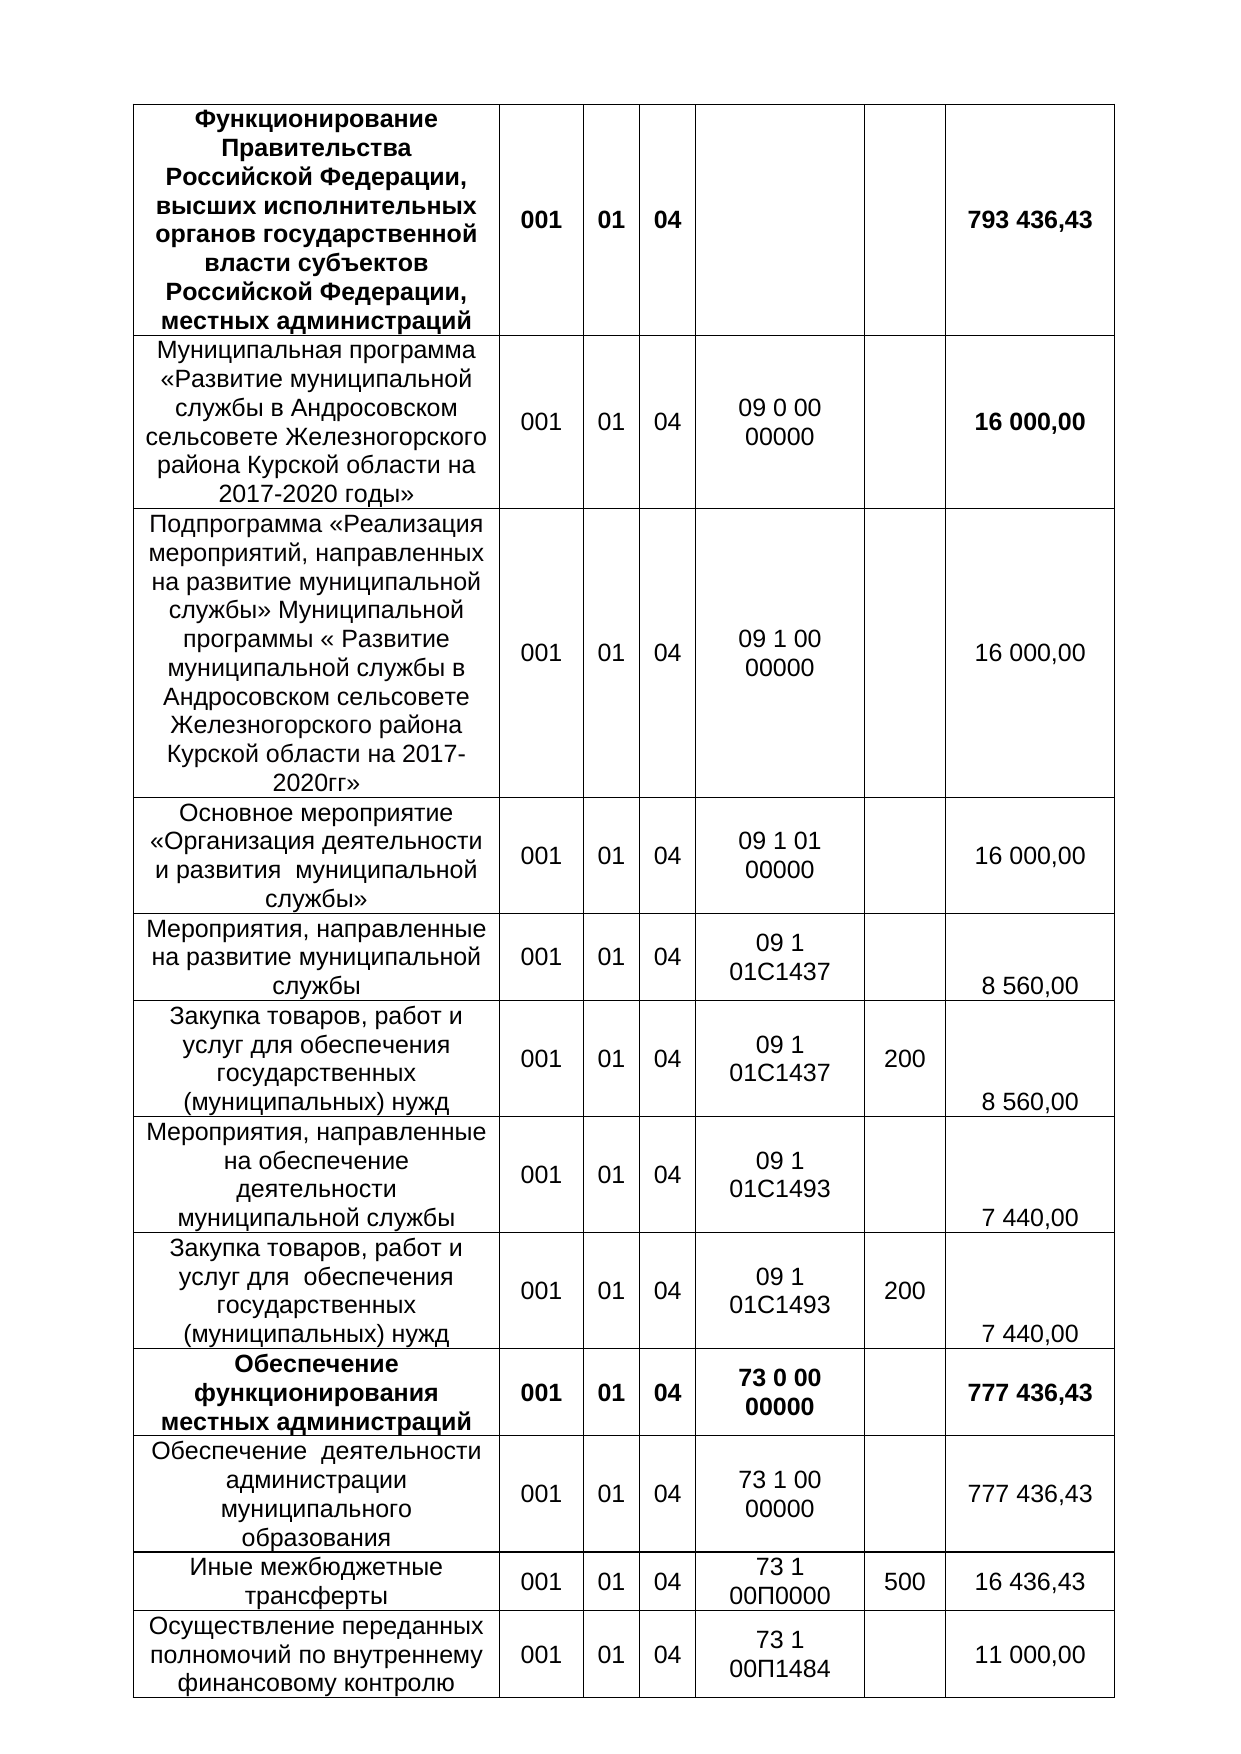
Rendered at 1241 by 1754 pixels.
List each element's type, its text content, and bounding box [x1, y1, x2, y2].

table_cell 8 560,00 [946, 914, 1114, 1000]
table_cell Мероприятия, направленные на развитие муниципальной службы [134, 914, 499, 1000]
table_cell 777 436,43 [946, 1436, 1114, 1551]
table_cell Обеспечение функционирования местных администраций [134, 1349, 499, 1435]
table_cell 73 1 00П0000 [696, 1553, 864, 1610]
table_cell 01 [584, 105, 639, 334]
table_cell 16 000,00 [946, 336, 1114, 508]
table_cell 09 1 01С1493 [696, 1117, 864, 1232]
table_cell 04 [640, 1001, 695, 1116]
table_cell 200 [865, 1001, 945, 1116]
table_cell 001 [500, 105, 583, 334]
table_cell 001 [500, 509, 583, 797]
table_cell 01 [584, 914, 639, 1000]
table_cell Осуществление переданных полномочий по внутреннему финансовому контролю [134, 1611, 499, 1697]
table_cell 04 [640, 1117, 695, 1232]
table_cell 500 [865, 1553, 945, 1610]
table_cell 001 [500, 1611, 583, 1697]
table_cell [865, 336, 945, 508]
table_cell Закупка товаров, работ и услуг для обеспечения государственных (муниципальных) нужд [134, 1001, 499, 1116]
table_cell 001 [500, 1001, 583, 1116]
table_cell Иные межбюджетные трансферты [134, 1553, 499, 1610]
table_cell [696, 105, 864, 334]
table_cell 73 1 00 00000 [696, 1436, 864, 1551]
table_cell 04 [640, 1436, 695, 1551]
table_cell 01 [584, 1001, 639, 1116]
table_cell 01 [584, 1117, 639, 1232]
table_cell 73 1 00П1484 [696, 1611, 864, 1697]
table_cell Муниципальная программа «Развитие муниципальной службы в Андросовском сельсовете Железногорского района Курской области на 2017-2020 годы» [134, 336, 499, 508]
table_cell 01 [584, 1349, 639, 1435]
table_cell [865, 509, 945, 797]
table_cell 7 440,00 [946, 1117, 1114, 1232]
table_cell 01 [584, 1611, 639, 1697]
table_cell [865, 1611, 945, 1697]
table_cell 09 1 01С1437 [696, 914, 864, 1000]
table_cell Функционирование Правительства Российской Федерации, высших исполнительных органов государственной власти субъектов Российской Федерации, местных администраций [134, 105, 499, 334]
table_cell [865, 1349, 945, 1435]
table_cell 09 1 01С1493 [696, 1233, 864, 1348]
table_cell 200 [865, 1233, 945, 1348]
table_cell [865, 1117, 945, 1232]
table_cell 11 000,00 [946, 1611, 1114, 1697]
table_cell 73 0 00 00000 [696, 1349, 864, 1435]
table_cell 04 [640, 1611, 695, 1697]
table_cell 04 [640, 798, 695, 913]
table_cell Основное мероприятие «Организация деятельности и развития муниципальной службы» [134, 798, 499, 913]
table_cell 001 [500, 1553, 583, 1610]
table_cell 01 [584, 336, 639, 508]
table_cell 09 1 01С1437 [696, 1001, 864, 1116]
table_cell 8 560,00 [946, 1001, 1114, 1116]
table_cell Обеспечение деятельности администрации муниципального образования [134, 1436, 499, 1551]
table_cell 01 [584, 509, 639, 797]
table_cell 001 [500, 1233, 583, 1348]
table_cell 04 [640, 1553, 695, 1610]
table_cell 793 436,43 [946, 105, 1114, 334]
table_cell [865, 914, 945, 1000]
table_cell [865, 105, 945, 334]
table_cell 16 000,00 [946, 798, 1114, 913]
table_cell 01 [584, 1553, 639, 1610]
table_cell 09 1 00 00000 [696, 509, 864, 797]
table_cell 04 [640, 1233, 695, 1348]
table_cell 001 [500, 798, 583, 913]
table_cell 001 [500, 1436, 583, 1551]
table_cell 04 [640, 1349, 695, 1435]
table_cell Подпрограмма «Реализация мероприятий, направленных на развитие муниципальной службы» Муниципальной программы « Развитие муниципальной службы в Андросовском сельсовете Железногорского района Курской области на 2017-2020гг» [134, 509, 499, 797]
table_cell 777 436,43 [946, 1349, 1114, 1435]
table_cell 001 [500, 1117, 583, 1232]
table_cell 01 [584, 1233, 639, 1348]
table_cell 04 [640, 105, 695, 334]
table_cell 001 [500, 1349, 583, 1435]
table_cell 001 [500, 914, 583, 1000]
table_cell 04 [640, 336, 695, 508]
table_cell Закупка товаров, работ и услуг для обеспечения государственных (муниципальных) нужд [134, 1233, 499, 1348]
table_cell 09 1 01 00000 [696, 798, 864, 913]
table_cell [865, 1436, 945, 1551]
table_cell 04 [640, 509, 695, 797]
table_cell 16 436,43 [946, 1553, 1114, 1610]
table_cell 001 [500, 336, 583, 508]
table_cell Мероприятия, направленные на обеспечение деятельности муниципальной службы [134, 1117, 499, 1232]
table_cell 16 000,00 [946, 509, 1114, 797]
table_cell 09 0 00 00000 [696, 336, 864, 508]
table_cell 7 440,00 [946, 1233, 1114, 1348]
table_cell 01 [584, 798, 639, 913]
table_cell 04 [640, 914, 695, 1000]
table_cell [865, 798, 945, 913]
table_cell 01 [584, 1436, 639, 1551]
